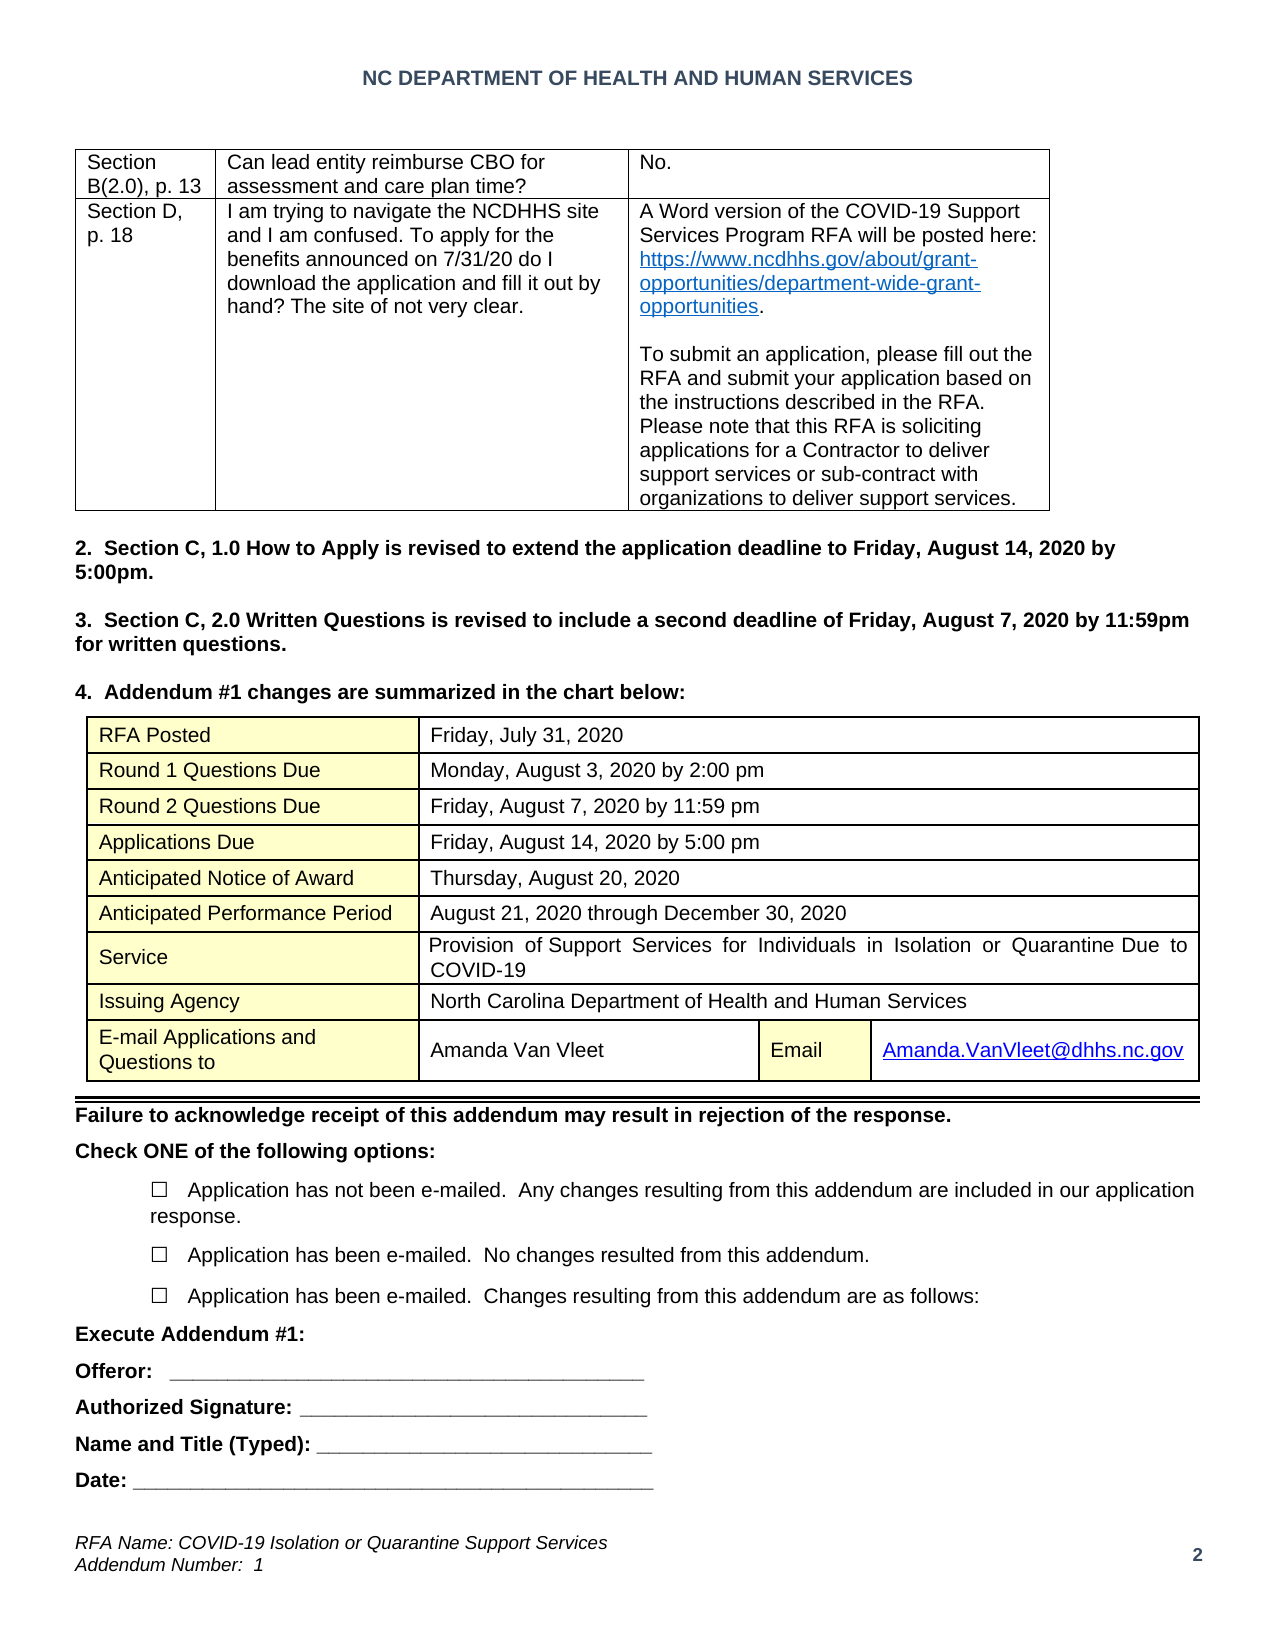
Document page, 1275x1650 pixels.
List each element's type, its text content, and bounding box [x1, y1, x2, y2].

text Failure to acknowledge receipt of this addendum may result in rejection of the response. [75, 1103, 1200, 1127]
text Execute Addendum #1: [75, 1322, 1200, 1346]
table_cell Monday, August 3, 2020 by 2:00 pm [420, 754, 1198, 788]
table_header RFA Posted [88, 718, 418, 752]
table_cell I am trying to navigate the NCDHHS site and I am confused. To apply for the benefits announced on 7/31/20 do I download the application and fill it out by hand? The site of not very clear. [216, 199, 628, 510]
table_cell Anticipated Notice of Award [88, 861, 418, 895]
text Date: _____________________________________________ [75, 1468, 1200, 1492]
text Check ONE of the following options: [75, 1139, 1200, 1163]
table_cell Friday, August 7, 2020 by 11:59 pm [420, 790, 1198, 823]
table_cell Can lead entity reimburse CBO for assessment and care plan time? [216, 150, 628, 197]
list Application has been e-mailed. No changes resulted from this addendum. [150, 1240, 1200, 1269]
table_cell Service [88, 933, 418, 983]
list Application has been e-mailed. Changes resulting from this addendum are as follows: [150, 1281, 1200, 1310]
table_cell August 21, 2020 through December 30, 2020 [420, 897, 1198, 931]
table_cell Section D, p. 18 [76, 199, 215, 510]
table_cell Round 2 Questions Due [88, 790, 418, 823]
table_cell Amanda Van Vleet [420, 1021, 758, 1080]
text Authorized Signature: ______________________________ [75, 1395, 1200, 1419]
table_cell Email [760, 1021, 870, 1080]
table_cell No. [629, 150, 1049, 197]
table_cell Friday, August 14, 2020 by 5:00 pm [420, 826, 1198, 859]
table_cell Anticipated Performance Period [88, 897, 418, 931]
text Offeror: _________________________________________ [75, 1359, 1200, 1383]
table_cell Applications Due [88, 826, 418, 859]
text Name and Title (Typed): _____________________________ [75, 1432, 1200, 1456]
list 3. Section C, 2.0 Written Questions is revised to include a second deadline of Friday, August 7, 2020 by 11:59pm for written questions. [75, 608, 1200, 656]
table_cell E-mail Applications and Questions to [88, 1021, 418, 1080]
table_cell Issuing Agency [88, 985, 418, 1019]
table_cell Provision of Support Services for Individuals in Isolation or Quarantine Due to COVID-19 [420, 933, 1198, 983]
list Application has not been e-mailed. Any changes resulting from this addendum are included in our application response. [150, 1176, 1200, 1228]
table_cell Amanda.VanVleet@dhhs.nc.gov [872, 1021, 1198, 1080]
table_cell Thursday, August 20, 2020 [420, 861, 1198, 895]
list 4. Addendum #1 changes are summarized in the chart below: [75, 680, 1200, 704]
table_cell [76, 150, 215, 197]
table_cell North Carolina Department of Health and Human Services [420, 985, 1198, 1019]
table_header Friday, July 31, 2020 [420, 718, 1198, 752]
list 2. Section C, 1.0 How to Apply is revised to extend the application deadline to Friday, August 14, 2020 by 5:00pm. [75, 536, 1200, 584]
table_cell A Word version of the COVID-19 Support Services Program RFA will be posted here: https://www.ncdhhs.gov/about/grant-opportunities/department-wide-grant-opportunities. To submit an application, please fill out the RFA and submit your application based on the instructions described in the RFA. Please note that this RFA is soliciting applications for a Contractor to deliver support services or sub-contract with organizations to deliver support services. [629, 199, 1049, 510]
table_cell Round 1 Questions Due [88, 754, 418, 788]
